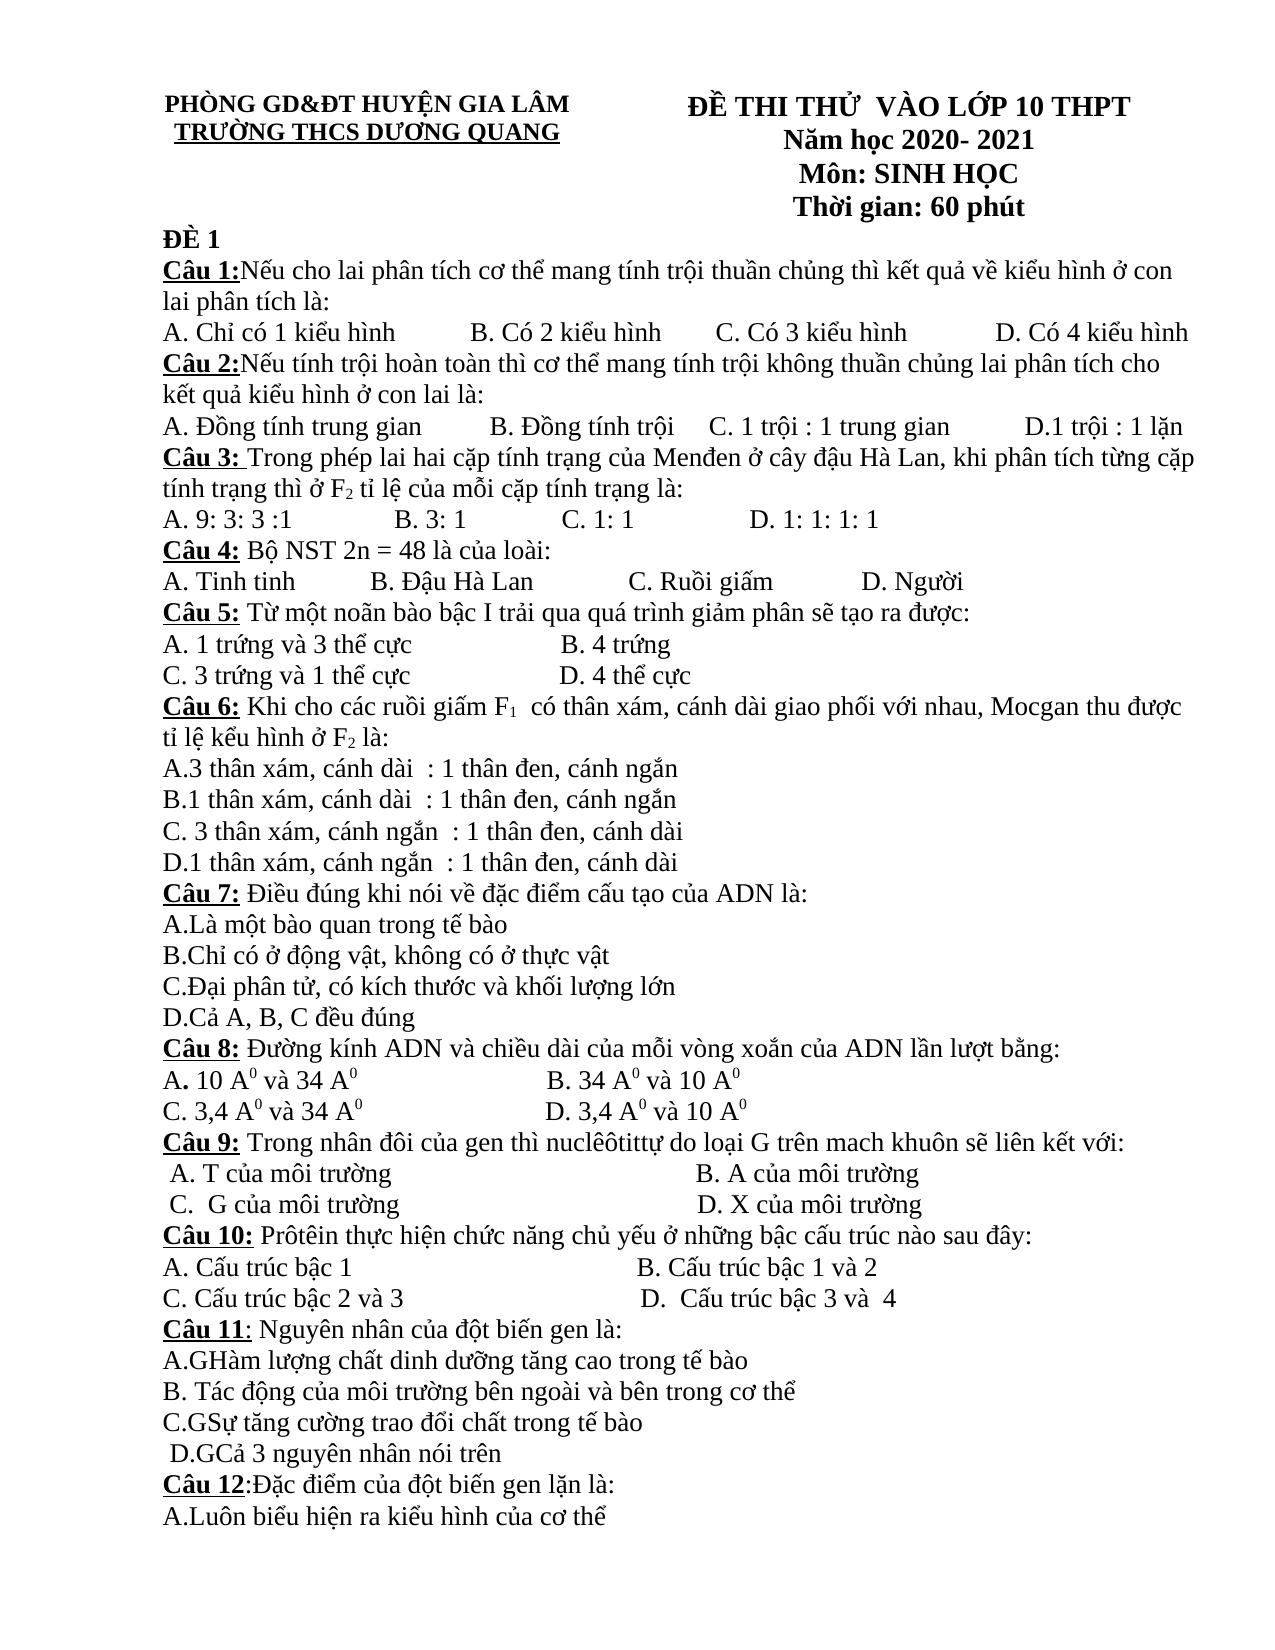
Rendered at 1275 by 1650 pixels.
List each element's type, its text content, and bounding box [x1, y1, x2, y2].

table_header PHÒNG GD&ĐT HUYỆN GIA LÂM TRƯỜNG THCS DƯƠNG QUANG [138, 89, 597, 223]
text B.1 thân xám, cánh dài : 1 thân đen, cánh ngắn [162, 783, 1196, 814]
text C.Đại phân tử, có kích thước và khối lượng lớn [162, 970, 1196, 1001]
text Câu 10: Prôtêin thực hiện chức năng chủ yếu ở những bậc cấu trúc nào sau đây: [162, 1219, 1196, 1251]
text C. G của môi trường D. X của môi trường [162, 1188, 1196, 1219]
text Câu 3: Trong phép lai hai cặp tính trạng của Menđen ở cây đậu Hà Lan, khi phân tích từng cặp tính trạng thì ở F2 tỉ lệ của mỗi cặp tính trạng là: [162, 441, 1196, 503]
text A. 10 A0 và 34 A0 B. 34 A0 và 10 A0 [162, 1064, 1196, 1095]
text A. 1 trứng và 3 thể cực B. 4 trứng [162, 628, 1196, 659]
table_header ĐỀ THI THỬ VÀO LỚP 10 THPT Năm học 2020- 2021 Môn: SINH HỌC Thời gian: 60 phút [597, 89, 1221, 223]
text C. Cấu trúc bậc 2 và 3 D. Cấu trúc bậc 3 và 4 [162, 1282, 1196, 1313]
text A. Chỉ có 1 kiểu hình B. Có 2 kiểu hình C. Có 3 kiểu hình D. Có 4 kiểu hình [162, 316, 1196, 347]
text A. 9: 3: 3 :1 B. 3: 1 C. 1: 1 D. 1: 1: 1: 1 [162, 503, 1196, 534]
text Câu 2:Nếu tính trội hoàn toàn thì cơ thể mang tính trội không thuần chủng lai phân tích cho kết quả kiểu hình ở con lai là: [162, 347, 1196, 410]
text A.Là một bào quan trong tế bào [162, 908, 1196, 939]
text B. Tác động của môi trường bên ngoài và bên trong cơ thể [162, 1375, 1196, 1406]
text A. Cấu trúc bậc 1 B. Cấu trúc bậc 1 và 2 [162, 1251, 1196, 1282]
text ĐÈ 1 [162, 223, 1196, 254]
text Câu 4: Bộ NST 2n = 48 là của loài: [162, 534, 1196, 565]
text A. Tinh tinh B. Đậu Hà Lan C. Ruồi giấm D. Người [162, 565, 1196, 597]
text D.1 thân xám, cánh ngắn : 1 thân đen, cánh dài [162, 846, 1196, 877]
text A. Đồng tính trung gian B. Đồng tính trội C. 1 trội : 1 trung gian D.1 trội : 1 lặn [162, 410, 1196, 441]
text Câu 12:Đặc điểm của đột biến gen lặn là: [162, 1469, 1196, 1500]
text A.3 thân xám, cánh dài : 1 thân đen, cánh ngắn [162, 752, 1196, 783]
text Câu 7: Điều đúng khi nói về đặc điểm cấu tạo của ADN là: [162, 877, 1196, 908]
text B.Chỉ có ở động vật, không có ở thực vật [162, 939, 1196, 970]
text Câu 6: Khi cho các ruồi giấm F1 có thân xám, cánh dài giao phối với nhau, Mocgan thu được tỉ lệ kểu hình ở F2 là: [162, 690, 1196, 752]
text D.GCả 3 nguyên nhân nói trên [162, 1437, 1196, 1469]
text C. 3 trứng và 1 thể cực D. 4 thể cực [162, 659, 1196, 690]
text Câu 5: Từ một noãn bào bậc I trải qua quá trình giảm phân sẽ tạo ra được: [162, 597, 1196, 628]
text Câu 1:Nếu cho lai phân tích cơ thể mang tính trội thuần chủng thì kết quả về kiểu hình ở con lai phân tích là: [162, 254, 1196, 316]
text Câu 9: Trong nhân đôi của gen thì nuclêôtittự do loại G trên mach khuôn sẽ liên kết với: [162, 1126, 1196, 1157]
text A.Luôn biểu hiện ra kiểu hình của cơ thể [162, 1500, 1196, 1531]
text Câu 11: Nguyên nhân của đột biến gen là: [162, 1313, 1196, 1344]
text C. 3,4 A0 và 34 A0 D. 3,4 A0 và 10 A0 [162, 1095, 1196, 1126]
text A.GHàm lượng chất dinh dưỡng tăng cao trong tế bào [162, 1344, 1196, 1375]
text D.Cả A, B, C đều đúng [162, 1001, 1196, 1033]
text A. T của môi trường B. A của môi trường [162, 1157, 1196, 1188]
text C. 3 thân xám, cánh ngắn : 1 thân đen, cánh dài [162, 814, 1196, 846]
text Câu 8: Đường kính ADN và chiều dài của mỗi vòng xoắn của ADN lần lượt bằng: [162, 1033, 1196, 1064]
text C.GSự tăng cường trao đổi chất trong tế bào [162, 1406, 1196, 1437]
